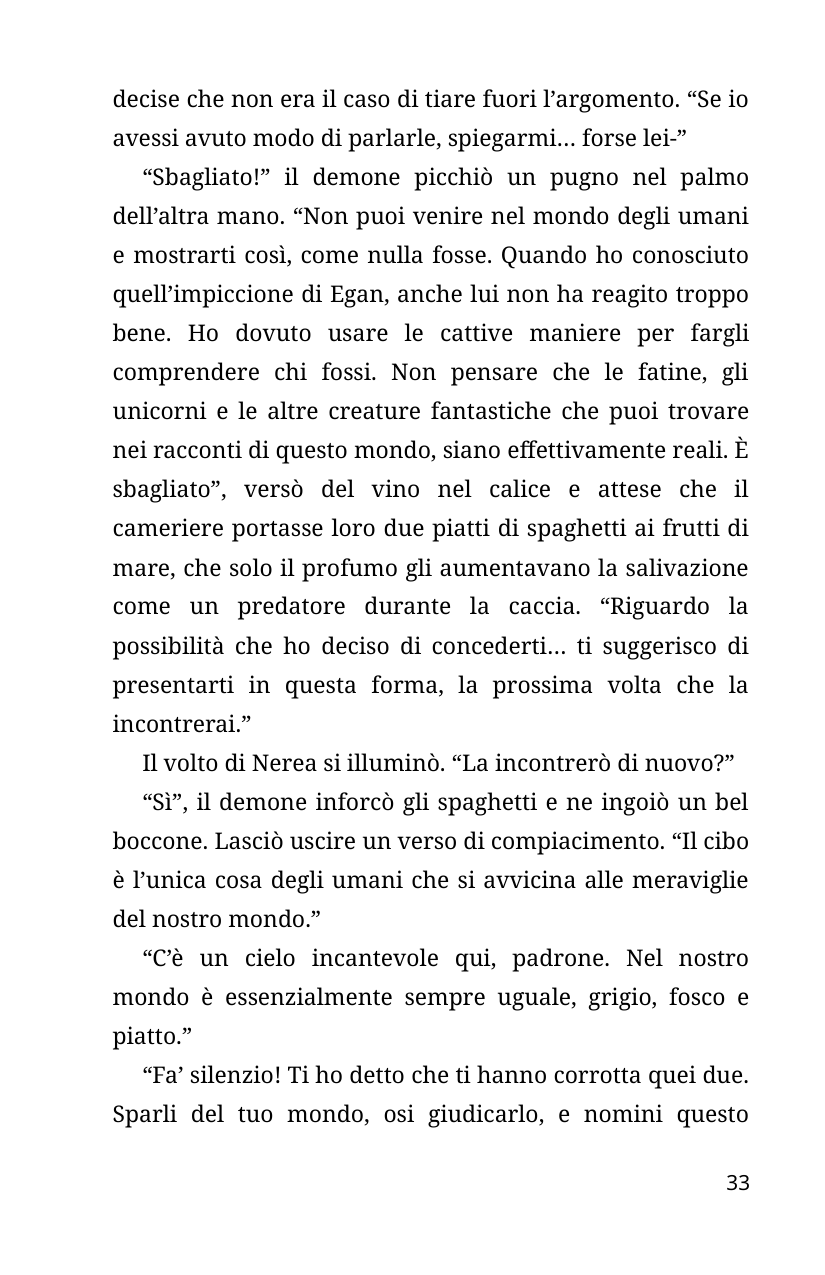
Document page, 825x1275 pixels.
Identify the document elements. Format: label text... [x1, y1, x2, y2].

text “C’è un cielo incantevole qui, padrone. Nel nostro mondo è essenzialmente sempre uguale, grigio, fosco e piatto.” [112, 942, 750, 1051]
text “Sbagliato!” il demone picchiò un pugno nel palmo dell’altra mano. “Non puoi venire nel mondo degli umani e mostrarti così, come nulla fosse. Quando ho conosciuto quell’impiccione di Egan, anche lui non ha reagito troppo bene. Ho dovuto usare le cattive maniere per fargli comprendere chi fossi. Non pensare che le fatine, gli unicorni e le altre creature fantastiche che puoi trovare nei racconti di questo mondo, siano effettivamente reali. È sbagliato”, versò del vino nel calice e attese che il cameriere portasse loro due piatti di spaghetti ai frutti di mare, che solo il profumo gli aumentavano la salivazione come un predatore durante la caccia. “Riguardo la possibilità che ho deciso di concederti… ti suggerisco di presentarti in questa forma, la prossima volta che la incontrerai.” [112, 161, 750, 739]
text Il volto di Nerea si illuminò. “La incontrerò di nuovo?” [112, 747, 750, 778]
text “Sì”, il demone inforcò gli spaghetti e ne ingoiò un bel boccone. Lasciò uscire un verso di compiacimento. “Il cibo è l’unica cosa degli umani che si avvicina alle meraviglie del nostro mondo.” [112, 786, 750, 934]
